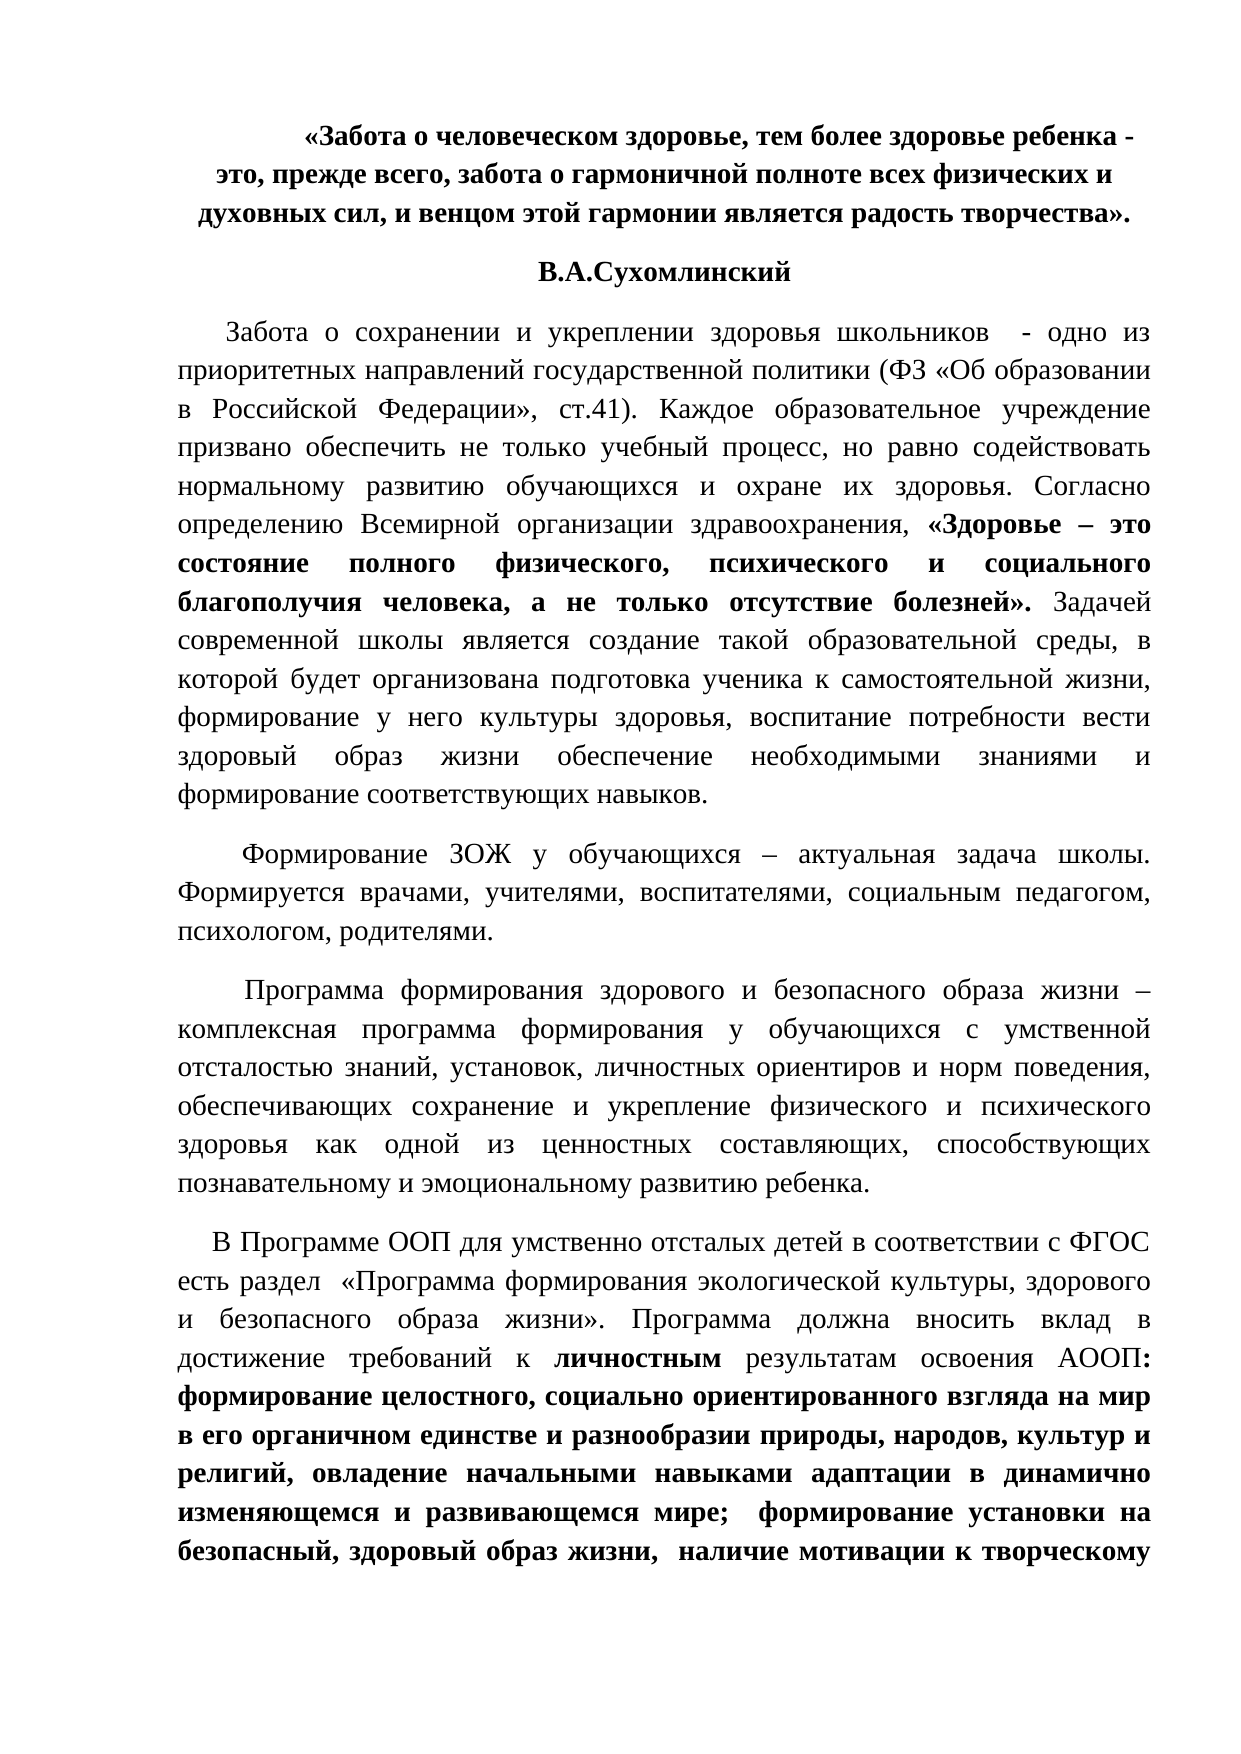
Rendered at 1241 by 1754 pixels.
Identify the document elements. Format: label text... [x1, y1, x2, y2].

text Забота о сохранении и укреплении здоровья школьников - одно из приоритетных направлений государственной политики (ФЗ «Об образовании в Российской Федерации», ст.41). Каждое образовательное учреждение призвано обеспечить не только учебный процесс, но равно содействовать нормальному развитию обучающихся и охране их здоровья. Согласно определению Всемирной организации здравоохранения, «Здоровье – это состояние полного физического, психического и социального благополучия человека, а не только отсутствие болезней». Задачей современной школы является создание такой образовательной среды, в которой будет организована подготовка ученика к самостоятельной жизни, формирование у него культуры здоровья, воспитание потребности вести здоровый образ жизни обеспечение необходимыми знаниями и формирование соответствующих навыков. [177, 314, 1152, 810]
text Программа формирования здорового и безопасного образа жизни – комплексная программа формирования у обучающихся с умственной отсталостью знаний, установок, личностных ориентиров и норм поведения, обеспечивающих сохранение и укрепление физического и психического здоровья как одной из ценностных составляющих, способствующих познавательному и эмоциональному развитию ребенка. [177, 972, 1152, 1198]
text «Забота о человеческом здоровье, тем более здоровье ребенка - это, прежде всего, забота о гармоничной полноте всех физических и духовных сил, и венцом этой гармонии является радость творчества». [177, 118, 1152, 229]
text Формирование ЗОЖ у обучающихся – актуальная задача школы. Формируется врачами, учителями, воспитателями, социальным педагогом, психологом, родителями. [177, 836, 1152, 946]
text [177, 1224, 1152, 1566]
text В.А.Сухомлинский [177, 254, 1152, 288]
